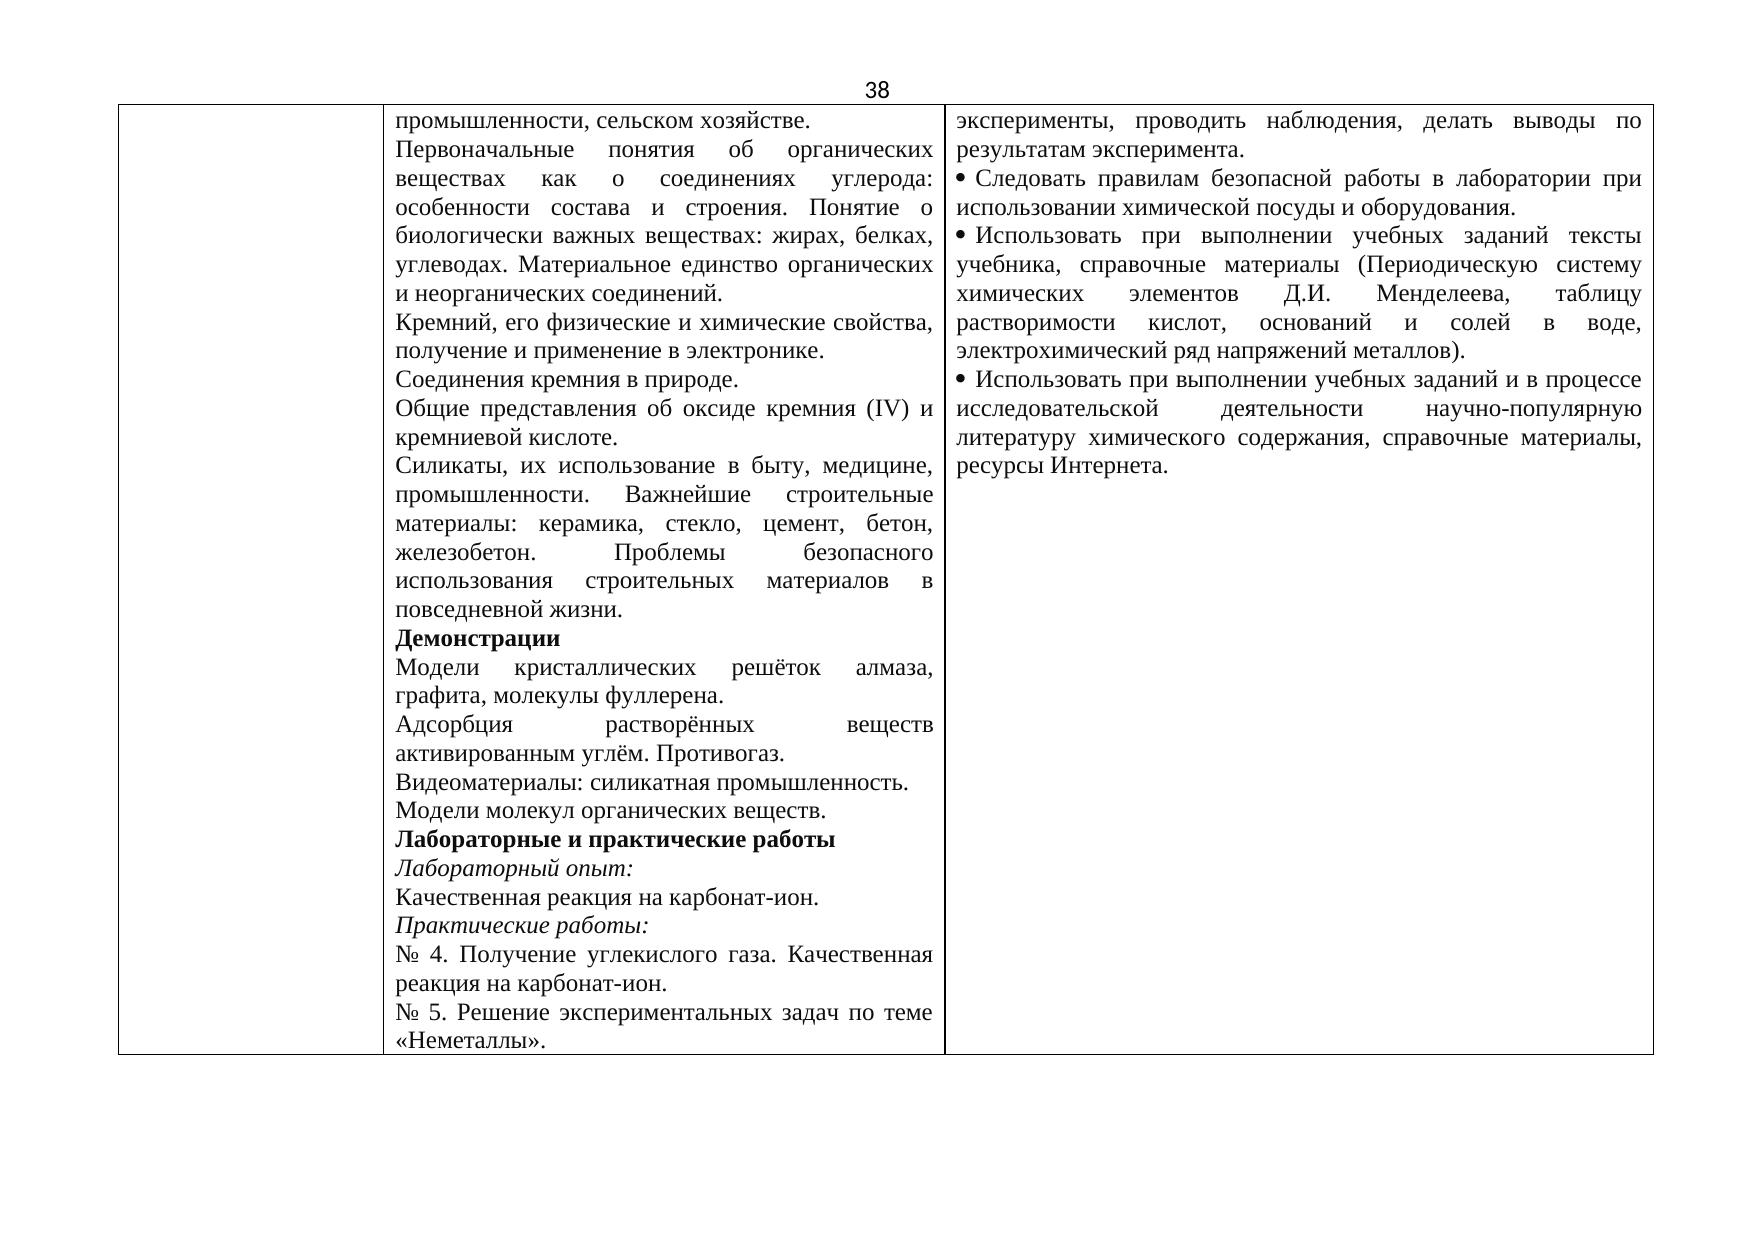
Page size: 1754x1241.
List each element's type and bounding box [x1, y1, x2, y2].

table_cell [119, 105, 383, 1054]
table_cell [384, 105, 944, 1054]
table_cell [946, 105, 1653, 1054]
